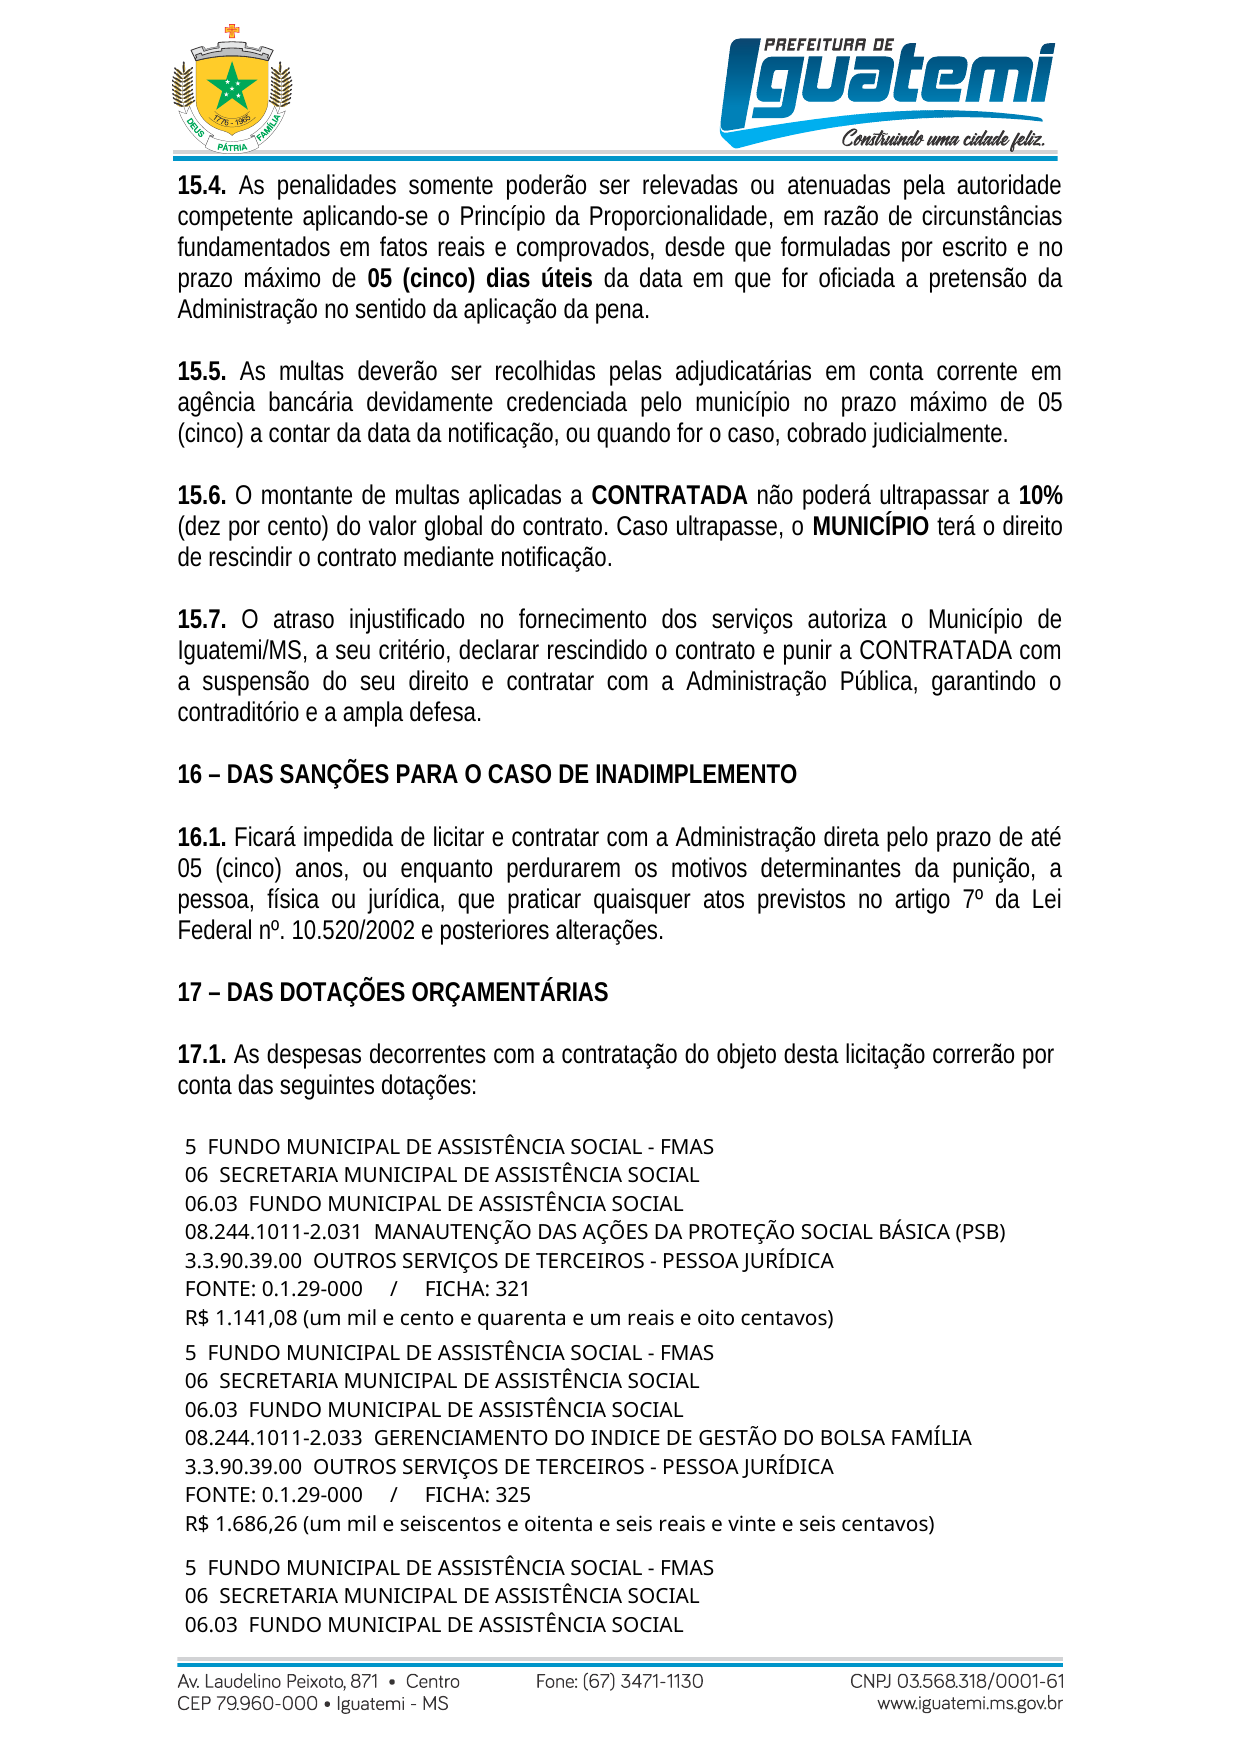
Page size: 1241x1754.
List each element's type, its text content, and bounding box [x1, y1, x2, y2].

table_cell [177, 1541, 1163, 1651]
text 17.1. As despesas decorrentes com a contratação do objeto desta licitação correrão por conta das seguintes dotações: [177, 1038, 1056, 1100]
table_cell 5 FUNDO MUNICIPAL DE ASSISTÊNCIA SOCIAL - FMAS 06 SECRETARIA MUNICIPAL DE ASSISTÊNCIA SOCIAL 06.03 FUNDO MUNICIPAL DE ASSISTÊNCIA SOCIAL 08.244.1011-2.033 GERENCIAMENTO DO INDICE DE GESTÃO DO BOLSA FAMÍLIA 3.3.90.39.00 OUTROS SERVIÇOS DE TERCEIROS - PESSOA JURÍDICA FONTE: 0.1.29-000 / FICHA: 325 R$ 1.686,26 (um mil e seiscentos e oitenta e seis reais e vinte e seis centavos) [177, 1335, 1163, 1541]
text 16.1. Ficará impedida de licitar e contratar com a Administração direta pelo prazo de até 05 (cinco) anos, ou enquanto perdurarem os motivos determinantes da punição, a pessoa, física ou jurídica, que praticar quaisquer atos previstos no artigo 7º da Lei Federal nº. 10.520/2002 e posteriores alterações. [177, 821, 1063, 945]
text 15.7. O atraso injustificado no fornecimento dos serviços autoriza o Município de Iguatemi/MS, a seu critério, declarar rescindido o contrato e punir a CONTRATADA com a suspensão do seu direito e contratar com a Administração Pública, garantindo o contraditório e a ampla defesa. [177, 603, 1063, 727]
text 15.5. As multas deverão ser recolhidas pelas adjudicatárias em conta corrente em agência bancária devidamente credenciada pelo município no prazo máximo de 05 (cinco) a contar da data da notificação, ou quando for o caso, cobrado judicialmente. [177, 355, 1063, 448]
text 16 – DAS SANÇÕES PARA O CASO DE INADIMPLEMENTO [177, 758, 1063, 789]
text 15.6. O montante de multas aplicadas a CONTRATADA não poderá ultrapassar a 10% (dez por cento) do valor global do contrato. Caso ultrapasse, o MUNICÍPIO terá o direito de rescindir o contrato mediante notificação. [177, 479, 1063, 572]
text 17 – DAS DOTAÇÕES ORÇAMENTÁRIAS [177, 976, 1063, 1007]
table_header 5 FUNDO MUNICIPAL DE ASSISTÊNCIA SOCIAL - FMAS 06 SECRETARIA MUNICIPAL DE ASSISTÊNCIA SOCIAL 06.03 FUNDO MUNICIPAL DE ASSISTÊNCIA SOCIAL 08.244.1011-2.031 MANAUTENÇÃO DAS AÇÕES DA PROTEÇÃO SOCIAL BÁSICA (PSB) 3.3.90.39.00 OUTROS SERVIÇOS DE TERCEIROS - PESSOA JURÍDICA FONTE: 0.1.29-000 / FICHA: 321 R$ 1.141,08 (um mil e cento e quarenta e um reais e oito centavos) [177, 1129, 1163, 1335]
text 15.4. As penalidades somente poderão ser relevadas ou atenuadas pela autoridade competente aplicando-se o Princípio da Proporcionalidade, em razão de circunstâncias fundamentados em fatos reais e comprovados, desde que formuladas por escrito e no prazo máximo de 05 (cinco) dias úteis da data em que for oficiada a pretensão da Administração no sentido da aplicação da pena. [177, 169, 1063, 324]
